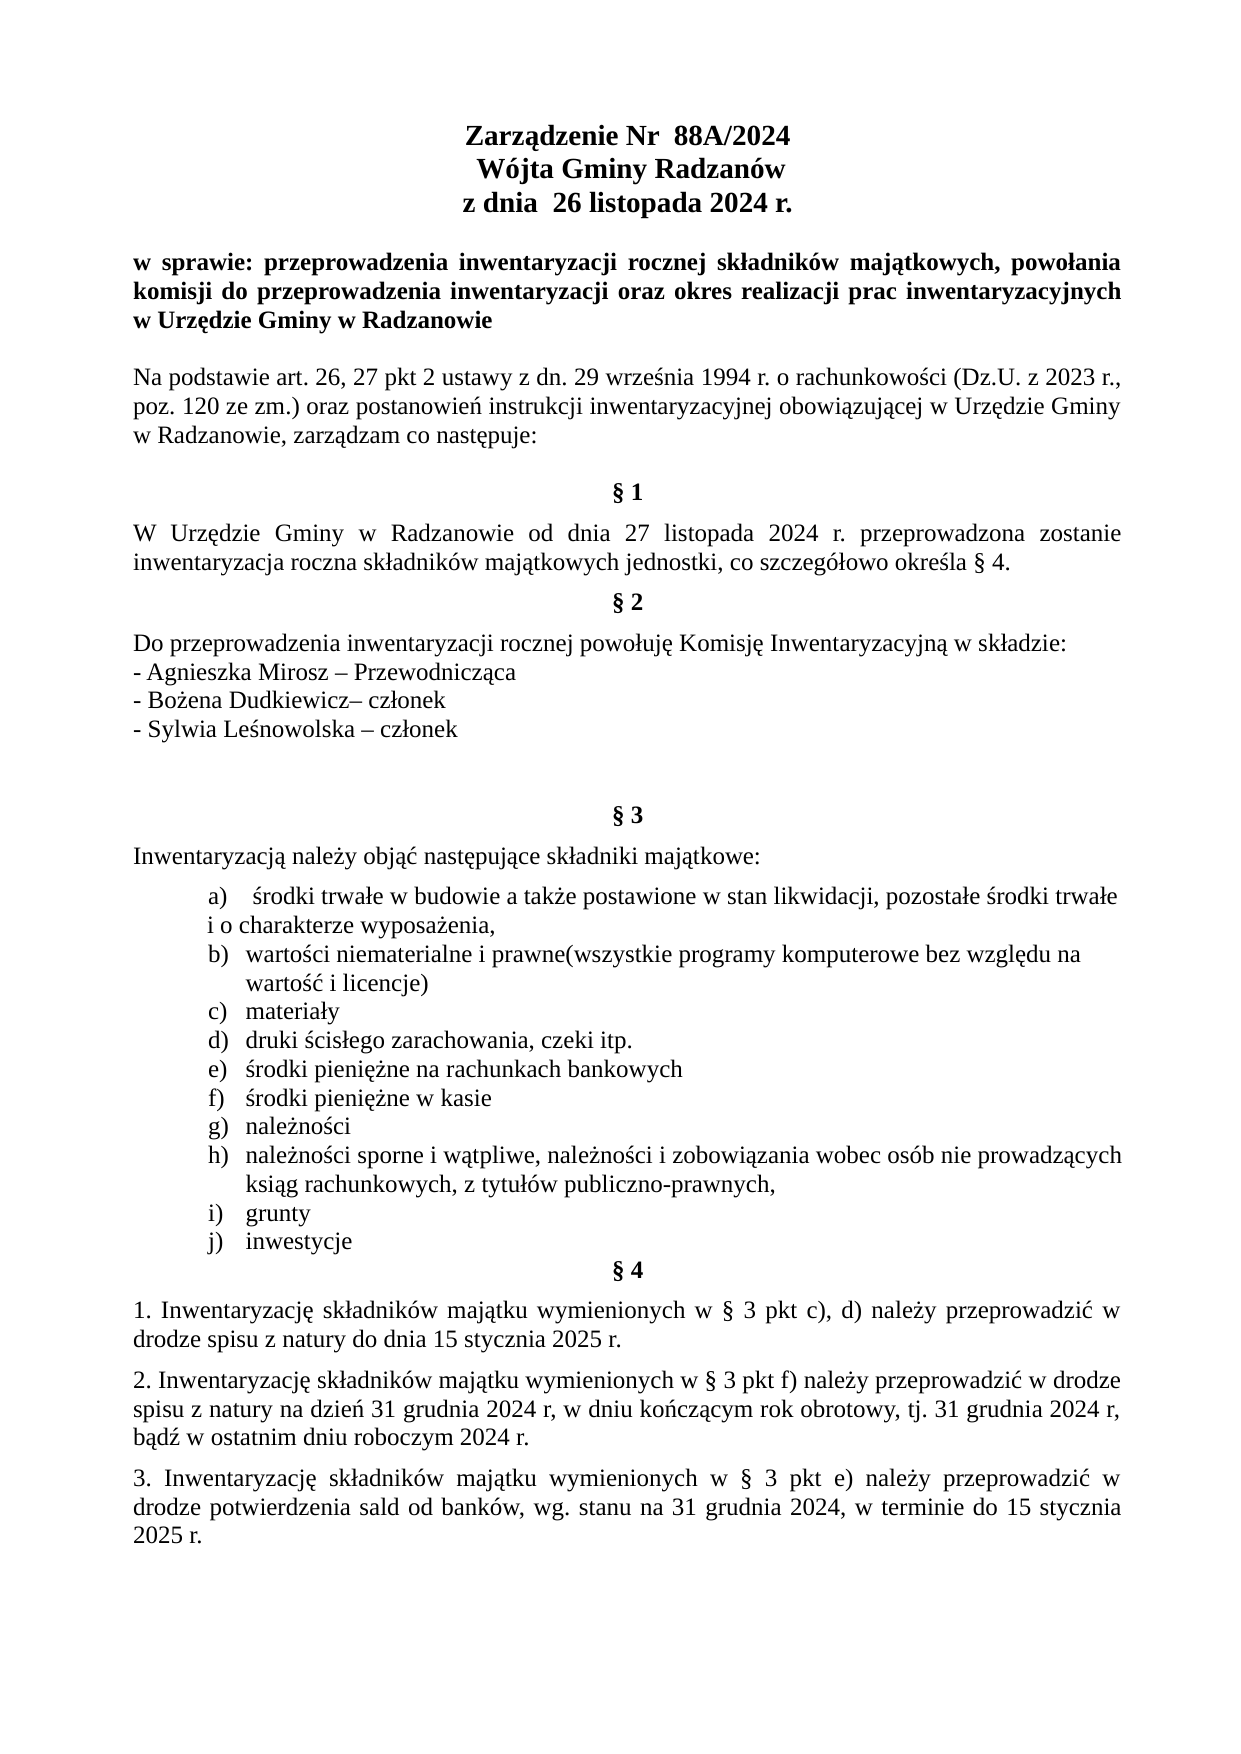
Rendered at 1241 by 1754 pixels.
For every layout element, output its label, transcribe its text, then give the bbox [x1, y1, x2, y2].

text 2. Inwentaryzację składników majątku wymienionych w § 3 pkt f) należy przeprowadzić w drodze spisu z natury na dzień 31 grudnia 2024 r, w dniu kończącym rok obrotowy, tj. 31 grudnia 2024 r, bądź w ostatnim dniu roboczym 2024 r. [133, 1365, 1122, 1451]
list należności [208, 1111, 1122, 1140]
text 1. Inwentaryzację składników majątku wymienionych w § 3 pkt c), d) należy przeprowadzić w drodze spisu z natury do dnia 15 stycznia 2025 r. [133, 1296, 1122, 1353]
list wartości niematerialne i prawne(wszystkie programy komputerowe bez względu na wartość i licencje) [208, 939, 1122, 996]
list inwestycje [208, 1226, 1122, 1255]
text § 4 [133, 1255, 1122, 1284]
text - Agnieszka Mirosz – Przewodnicząca [133, 657, 1122, 685]
text W Urzędzie Gminy w Radzanowie od dnia 27 listopada 2024 r. przeprowadzona zostanie inwentaryzacja roczna składników majątkowych jednostki, co szczegółowo określa § 4. [133, 518, 1122, 576]
text § 3 [133, 800, 1122, 829]
list grunty [208, 1198, 1122, 1226]
list środki pieniężne w kasie [208, 1083, 1122, 1111]
text z dnia 26 listopada 2024 r. [133, 185, 1122, 219]
list druki ścisłego zarachowania, czeki itp. [208, 1025, 1122, 1054]
text § 2 [133, 587, 1122, 616]
text Inwentaryzacją należy objąć następujące składniki majątkowe: [133, 841, 1122, 869]
list środki pieniężne na rachunkach bankowych [208, 1054, 1122, 1083]
text a) środki trwałe w budowie a także postawione w stan likwidacji, pozostałe środki trwałe i o charakterze wyposażenia, [207, 881, 1122, 939]
text Na podstawie art. 26, 27 pkt 2 ustawy z dn. 29 września 1994 r. o rachunkowości (Dz.U. z 2023 r., poz. 120 ze zm.) oraz postanowień instrukcji inwentaryzacyjnej obowiązującej w Urzędzie Gminy w Radzanowie, zarządzam co następuje: [133, 362, 1122, 449]
text § 1 [133, 477, 1122, 506]
text Zarządzenie Nr 88A/2024 [133, 118, 1122, 152]
text - Sylwia Leśnowolska – członek [133, 714, 1122, 743]
text Wójta Gminy Radzanów [133, 152, 1122, 185]
text - Bożena Dudkiewicz– członek [133, 685, 1122, 714]
text w sprawie: przeprowadzenia inwentaryzacji rocznej składników majątkowych, powołania komisji do przeprowadzenia inwentaryzacji oraz okres realizacji prac inwentaryzacyjnych w Urzędzie Gminy w Radzanowie [133, 247, 1122, 334]
list należności sporne i wątpliwe, należności i zobowiązania wobec osób nie prowadzących ksiąg rachunkowych, z tytułów publiczno-prawnych, [208, 1140, 1122, 1198]
text Do przeprowadzenia inwentaryzacji rocznej powołuję Komisję Inwentaryzacyjną w składzie: [133, 628, 1122, 657]
text 3. Inwentaryzację składników majątku wymienionych w § 3 pkt e) należy przeprowadzić w drodze potwierdzenia sald od banków, wg. stanu na 31 grudnia 2024, w terminie do 15 stycznia 2025 r. [133, 1463, 1122, 1549]
list materiały [208, 996, 1122, 1025]
